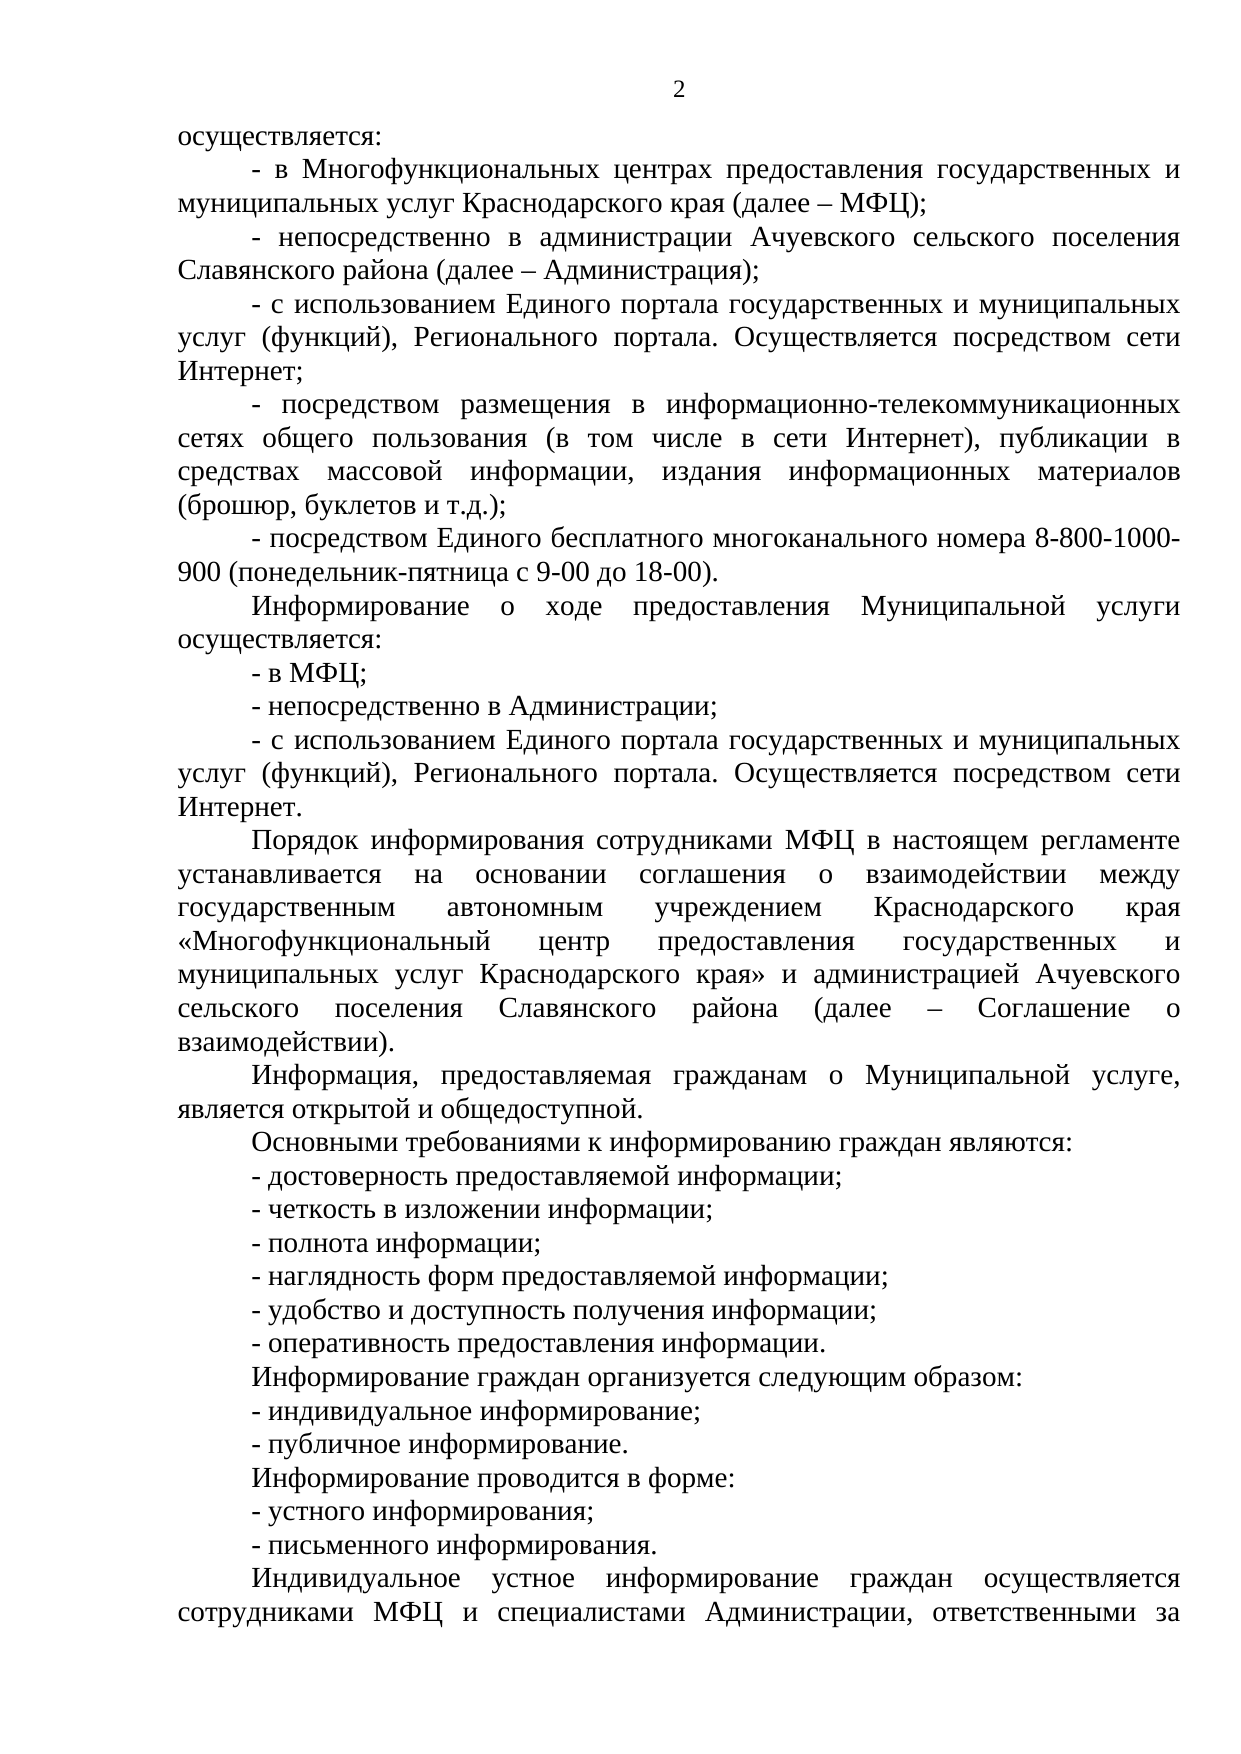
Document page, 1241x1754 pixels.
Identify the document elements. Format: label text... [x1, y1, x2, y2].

text - непосредственно в администрации Ачуевского сельского поселения Славянского района (далее – Администрация); [177, 219, 1181, 286]
text - достоверность предоставляемой информации; [177, 1158, 1181, 1191]
text Информирование о ходе предоставления Муниципальной услуги осуществляется: [177, 588, 1181, 655]
text - в Многофункциональных центрах предоставления государственных и муниципальных услуг Краснодарского края (далее – МФЦ); [177, 152, 1181, 219]
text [177, 118, 1181, 152]
text - оперативность предоставления информации. [177, 1326, 1181, 1359]
text - устного информирования; [177, 1493, 1181, 1527]
text - полнота информации; [177, 1225, 1181, 1258]
text - публичное информирование. [177, 1426, 1181, 1460]
text Информирование проводится в форме: [177, 1460, 1181, 1493]
text - посредством размещения в информационно-телекоммуникационных сетях общего пользования (в том числе в сети Интернет), публикации в средствах массовой информации, издания информационных материалов (брошюр, буклетов и т.д.); [177, 386, 1181, 521]
text - с использованием Единого портала государственных и муниципальных услуг (функций), Регионального портала. Осуществляется посредством сети Интернет. [177, 722, 1181, 822]
text - с использованием Единого портала государственных и муниципальных услуг (функций), Регионального портала. Осуществляется посредством сети Интернет; [177, 286, 1181, 386]
text - непосредственно в Администрации; [177, 688, 1181, 722]
text - наглядность форм предоставляемой информации; [177, 1258, 1181, 1292]
text - в МФЦ; [177, 655, 1181, 688]
text Основными требованиями к информированию граждан являются: [177, 1124, 1181, 1158]
text Порядок информирования сотрудниками МФЦ в настоящем регламенте устанавливается на основании соглашения о взаимодействии между государственным автономным учреждением Краснодарского края «Многофункциональный центр предоставления государственных и муниципальных услуг Краснодарского края» и администрацией Ачуевского сельского поселения Славянского района (далее – Соглашение о взаимодействии). [177, 822, 1181, 1057]
text - четкость в изложении информации; [177, 1191, 1181, 1225]
text - индивидуальное информирование; [177, 1393, 1181, 1426]
text Информирование граждан организуется следующим образом: [177, 1359, 1181, 1393]
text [177, 1560, 1181, 1627]
text - письменного информирования. [177, 1527, 1181, 1560]
text - посредством Единого бесплатного многоканального номера 8-800-1000-900 (понедельник-пятница с 9-00 до 18-00). [177, 521, 1181, 588]
text - удобство и доступность получения информации; [177, 1292, 1181, 1326]
text Информация, предоставляемая гражданам о Муниципальной услуге, является открытой и общедоступной. [177, 1057, 1181, 1124]
